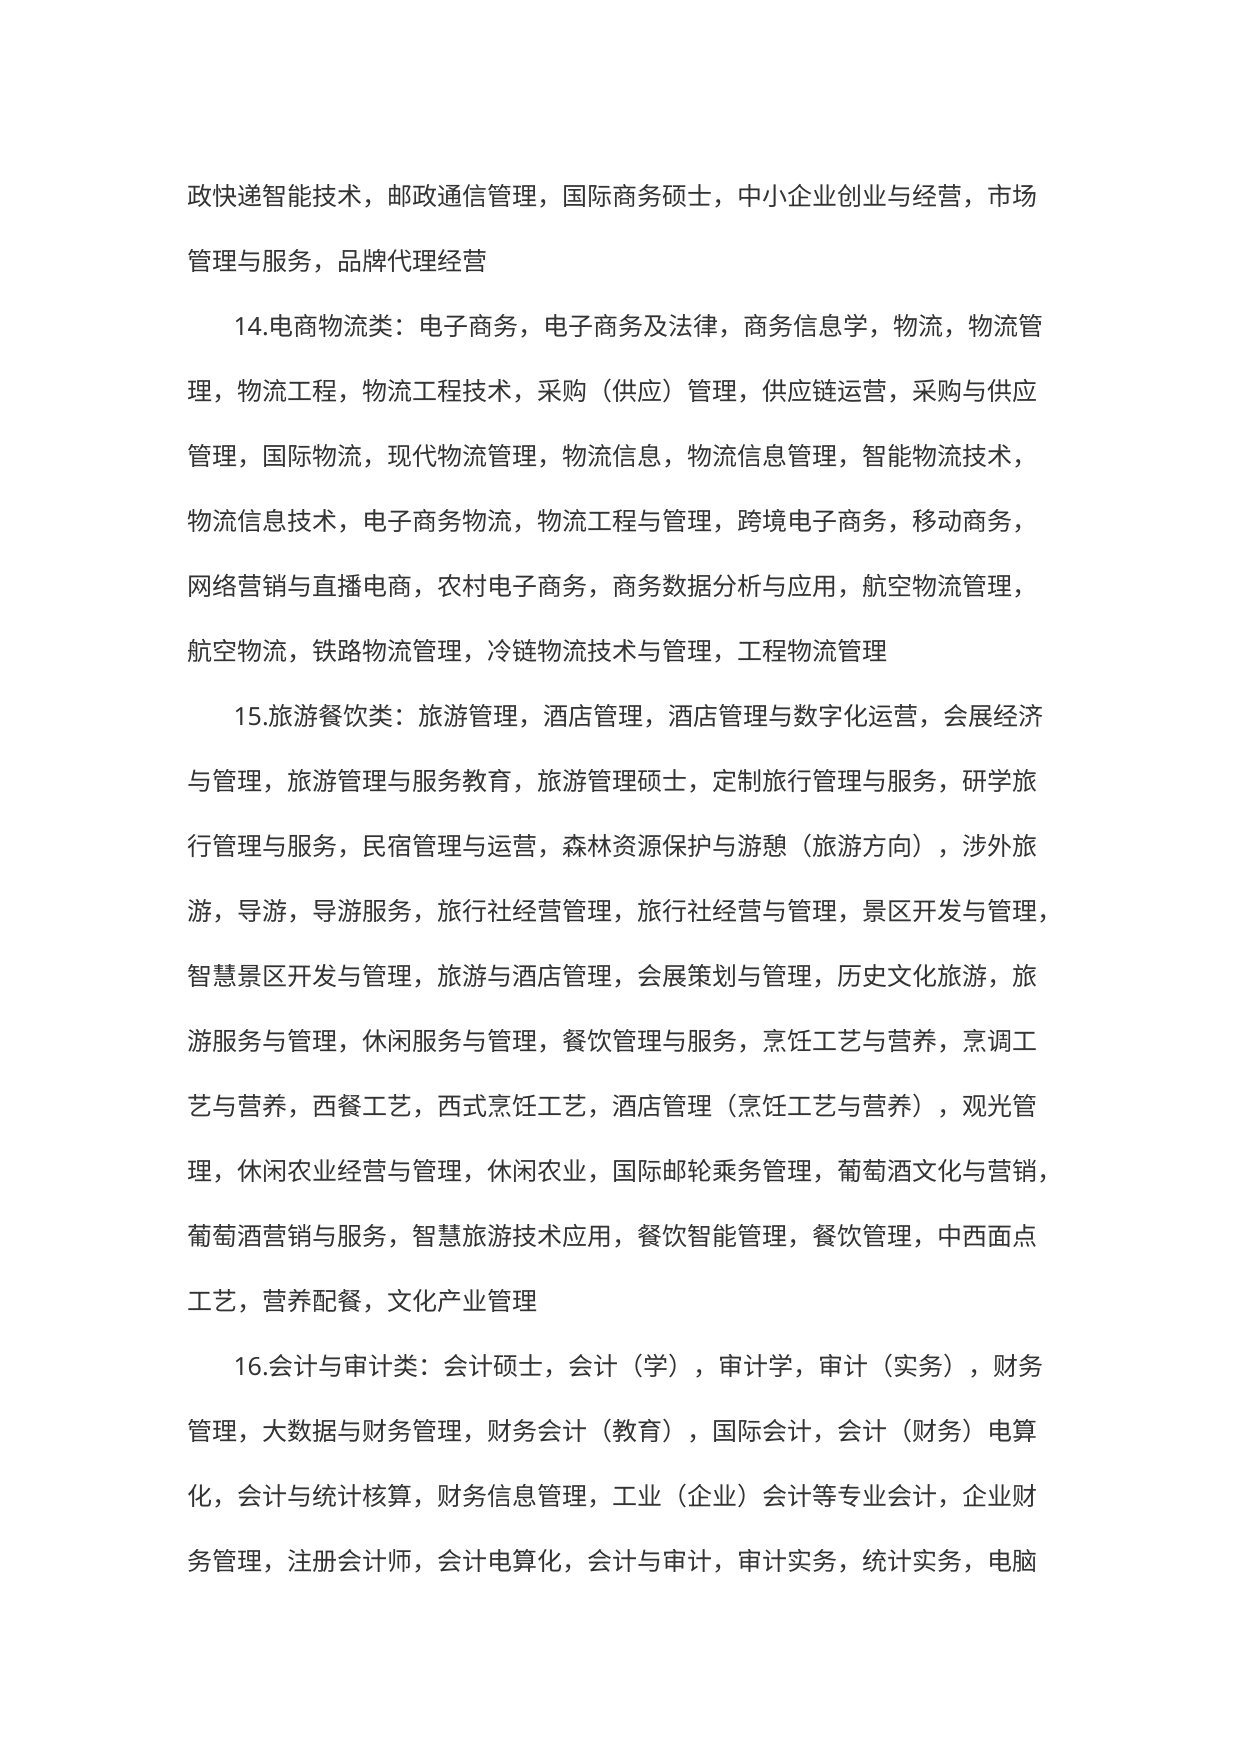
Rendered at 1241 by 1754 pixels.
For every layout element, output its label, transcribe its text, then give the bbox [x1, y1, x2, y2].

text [187, 1332, 1053, 1592]
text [187, 162, 1053, 292]
text 14.电商物流类：电子商务，电子商务及法律，商务信息学，物流，物流管理，物流工程，物流工程技术，采购（供应）管理，供应链运营，采购与供应管理，国际物流，现代物流管理，物流信息，物流信息管理，智能物流技术，物流信息技术，电子商务物流，物流工程与管理，跨境电子商务，移动商务，网络营销与直播电商，农村电子商务，商务数据分析与应用，航空物流管理，航空物流，铁路物流管理，冷链物流技术与管理，工程物流管理 [187, 292, 1053, 682]
text 15.旅游餐饮类：旅游管理，酒店管理，酒店管理与数字化运营，会展经济与管理，旅游管理与服务教育，旅游管理硕士，定制旅行管理与服务，研学旅行管理与服务，民宿管理与运营，森林资源保护与游憩（旅游方向），涉外旅游，导游，导游服务，旅行社经营管理，旅行社经营与管理，景区开发与管理，智慧景区开发与管理，旅游与酒店管理，会展策划与管理，历史文化旅游，旅游服务与管理，休闲服务与管理，餐饮管理与服务，烹饪工艺与营养，烹调工艺与营养，西餐工艺，西式烹饪工艺，酒店管理（烹饪工艺与营养），观光管理，休闲农业经营与管理，休闲农业，国际邮轮乘务管理，葡萄酒文化与营销，葡萄酒营销与服务，智慧旅游技术应用，餐饮智能管理，餐饮管理，中西面点工艺，营养配餐，文化产业管理 [187, 682, 1053, 1332]
